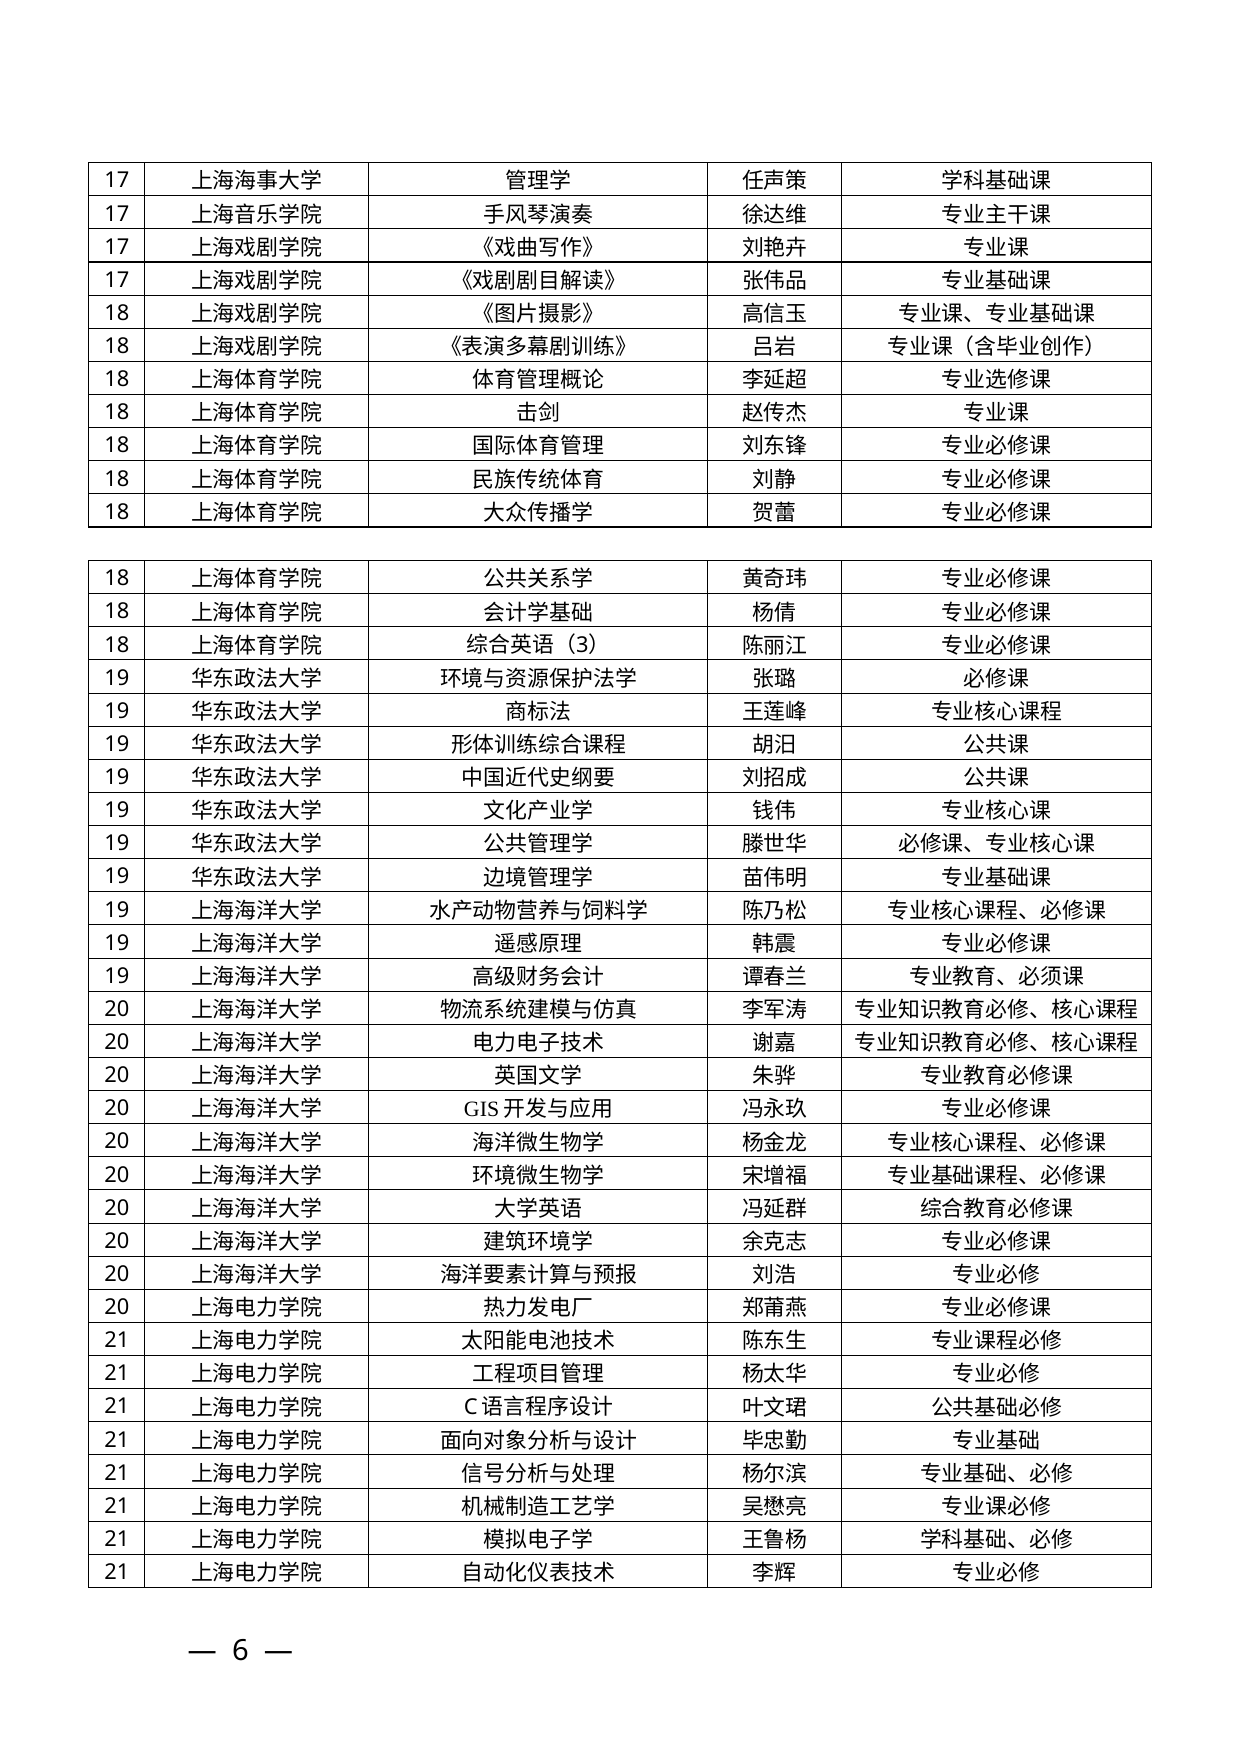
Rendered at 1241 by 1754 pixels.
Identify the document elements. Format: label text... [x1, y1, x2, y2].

table_cell 专业必修课 [842, 1091, 1151, 1123]
table_cell 专业必修课 [842, 494, 1151, 526]
table_cell 大众传播学 [369, 494, 707, 526]
table_cell 公共管理学 [369, 826, 707, 858]
table_cell 上海海洋大学 [145, 1124, 368, 1156]
table_cell 刘浩 [708, 1257, 841, 1289]
table_cell 196 [89, 859, 144, 891]
table_cell C语言程序设计 [369, 1389, 707, 1421]
table_cell 专业必修 [842, 1257, 1151, 1289]
table_cell 上海电力学院 [145, 1489, 368, 1521]
table_cell 专业课程必修 [842, 1323, 1151, 1355]
table_cell 物流系统建模与仿真 [369, 992, 707, 1024]
table_cell 陈丽江 [708, 627, 841, 659]
table_cell 环境微生物学 [369, 1157, 707, 1189]
table_cell 专业基础、必修 [842, 1455, 1151, 1487]
table_cell 会计学基础 [369, 594, 707, 626]
table_cell 商标法 [369, 694, 707, 726]
table_cell 184 [89, 428, 144, 460]
table_cell 192 [89, 727, 144, 759]
table_cell 海洋微生物学 [369, 1124, 707, 1156]
table_cell 学科基础、必修 [842, 1522, 1151, 1554]
table_cell 《图片摄影》 [369, 296, 707, 328]
table_cell 专业必修课 [842, 461, 1151, 493]
table_cell 高信玉 [708, 296, 841, 328]
table_cell 热力发电厂 [369, 1290, 707, 1322]
table_cell 专业基础课 [842, 859, 1151, 891]
table_cell 李辉 [708, 1555, 841, 1587]
table_cell 专业课（含毕业创作） [842, 329, 1151, 361]
table_cell 上海海洋大学 [145, 1091, 368, 1123]
table_cell 机械制造工艺学 [369, 1489, 707, 1521]
table_cell 张伟品 [708, 263, 841, 294]
table_cell 上海体育学院 [145, 627, 368, 659]
table_cell 电力电子技术 [369, 1025, 707, 1057]
table_cell 专业核心课程、必修课 [842, 892, 1151, 924]
table_cell 建筑环境学 [369, 1224, 707, 1256]
table_cell 213 [89, 1422, 144, 1454]
table_cell 太阳能电池技术 [369, 1323, 707, 1355]
table_cell 形体训练综合课程 [369, 727, 707, 759]
table_cell 上海体育学院 [145, 428, 368, 460]
table_cell 上海电力学院 [145, 1290, 368, 1322]
table_cell 赵传杰 [708, 395, 841, 427]
table_cell 上海海洋大学 [145, 1257, 368, 1289]
table_cell 专业必修课 [842, 428, 1151, 460]
table_cell 215 [89, 1489, 144, 1521]
table_cell 水产动物营养与饲料学 [369, 892, 707, 924]
table_cell 197 [89, 892, 144, 924]
table_cell 李延超 [708, 362, 841, 394]
table_cell 上海海洋大学 [145, 892, 368, 924]
table_cell 《戏曲写作》 [369, 229, 707, 261]
table_cell 叶文珺 [708, 1389, 841, 1421]
table_cell 毕忠勤 [708, 1422, 841, 1454]
table_cell 杨尔滨 [708, 1455, 841, 1487]
table_cell 钱伟 [708, 793, 841, 825]
table_cell 上海海洋大学 [145, 925, 368, 957]
table_cell 177 [89, 196, 144, 228]
table_cell 李军涛 [708, 992, 841, 1024]
table_cell 上海海事大学 [145, 163, 368, 195]
table_cell 余克志 [708, 1224, 841, 1256]
table_cell 谢嘉 [708, 1025, 841, 1057]
table_header 上海体育学院 [145, 561, 368, 593]
table_cell 《戏剧剧目解读》 [369, 263, 707, 294]
table_cell 专业核心课 [842, 793, 1151, 825]
table_cell 179 [89, 263, 144, 294]
table_cell 191 [89, 694, 144, 726]
table_cell 陈乃松 [708, 892, 841, 924]
table_cell 194 [89, 793, 144, 825]
table_cell 200 [89, 992, 144, 1024]
table_cell 必修课、专业核心课 [842, 826, 1151, 858]
table_cell 专业教育必修课 [842, 1058, 1151, 1090]
table_cell 朱骅 [708, 1058, 841, 1090]
table_cell 信号分析与处理 [369, 1455, 707, 1487]
table_cell 刘招成 [708, 760, 841, 792]
table_cell 198 [89, 925, 144, 957]
table_cell 专业必修课 [842, 1224, 1151, 1256]
table_cell 上海电力学院 [145, 1356, 368, 1388]
table_cell 专业知识教育必修、核心课程 [842, 1025, 1151, 1057]
table_cell 华东政法大学 [145, 793, 368, 825]
table_cell 专业核心课程、必修课 [842, 1124, 1151, 1156]
table_cell 上海电力学院 [145, 1522, 368, 1554]
table_cell 公共课 [842, 760, 1151, 792]
table_cell 华东政法大学 [145, 859, 368, 891]
table_cell 华东政法大学 [145, 694, 368, 726]
table_cell 上海戏剧学院 [145, 263, 368, 294]
table_cell 211 [89, 1356, 144, 1388]
table_cell 上海体育学院 [145, 461, 368, 493]
table_cell 上海体育学院 [145, 594, 368, 626]
table_cell 上海海洋大学 [145, 1157, 368, 1189]
table_header 黄奇玮 [708, 561, 841, 593]
table_cell 张璐 [708, 660, 841, 692]
table_cell 217 [89, 1555, 144, 1587]
table_cell 公共课 [842, 727, 1151, 759]
table_cell 上海体育学院 [145, 395, 368, 427]
table_cell 206 [89, 1190, 144, 1222]
table_cell 178 [89, 229, 144, 261]
table_cell 中国近代史纲要 [369, 760, 707, 792]
table_cell 徐达维 [708, 196, 841, 228]
table_cell 专业基础课 [842, 263, 1151, 294]
table_cell 上海海洋大学 [145, 1025, 368, 1057]
table_cell 胡汨 [708, 727, 841, 759]
table_cell 212 [89, 1389, 144, 1421]
table_cell 上海海洋大学 [145, 992, 368, 1024]
table_cell 文化产业学 [369, 793, 707, 825]
table_cell 遥感原理 [369, 925, 707, 957]
table_cell 工程项目管理 [369, 1356, 707, 1388]
table_cell 204 [89, 1124, 144, 1156]
table_cell 杨金龙 [708, 1124, 841, 1156]
table_cell 吕岩 [708, 329, 841, 361]
table_cell 刘东锋 [708, 428, 841, 460]
table_cell 民族传统体育 [369, 461, 707, 493]
table_cell GIS开发与应用 [369, 1091, 707, 1123]
table_cell 上海海洋大学 [145, 959, 368, 991]
table_cell 183 [89, 395, 144, 427]
table_cell 188 [89, 594, 144, 626]
table_cell 专业必修课 [842, 925, 1151, 957]
table_cell 必修课 [842, 660, 1151, 692]
table_cell 180 [89, 296, 144, 328]
table_cell 韩震 [708, 925, 841, 957]
table_cell 国际体育管理 [369, 428, 707, 460]
table_cell 华东政法大学 [145, 826, 368, 858]
table_cell 195 [89, 826, 144, 858]
table_cell 海洋要素计算与预报 [369, 1257, 707, 1289]
table_cell 刘静 [708, 461, 841, 493]
table_cell 苗伟明 [708, 859, 841, 891]
table_cell 176 [89, 163, 144, 195]
table_cell 华东政法大学 [145, 660, 368, 692]
table_cell 199 [89, 959, 144, 991]
table_cell 手风琴演奏 [369, 196, 707, 228]
table_cell 华东政法大学 [145, 727, 368, 759]
table_cell 210 [89, 1323, 144, 1355]
table_cell 上海体育学院 [145, 494, 368, 526]
table_cell 吴懋亮 [708, 1489, 841, 1521]
table_cell 环境与资源保护法学 [369, 660, 707, 692]
table_cell 体育管理概论 [369, 362, 707, 394]
table_cell 专业主干课 [842, 196, 1151, 228]
table_cell 214 [89, 1455, 144, 1487]
table_cell 专业必修 [842, 1356, 1151, 1388]
table_cell 208 [89, 1257, 144, 1289]
table_cell 英国文学 [369, 1058, 707, 1090]
table_cell 高级财务会计 [369, 959, 707, 991]
table_cell 上海戏剧学院 [145, 229, 368, 261]
table_cell 专业基础 [842, 1422, 1151, 1454]
table_cell 冯延群 [708, 1190, 841, 1222]
table_cell 181 [89, 329, 144, 361]
table_cell 上海海洋大学 [145, 1058, 368, 1090]
table_cell 190 [89, 660, 144, 692]
table_cell 学科基础课 [842, 163, 1151, 195]
table_cell 专业必修课 [842, 1290, 1151, 1322]
table_cell 杨太华 [708, 1356, 841, 1388]
table_cell 193 [89, 760, 144, 792]
table_cell 上海电力学院 [145, 1555, 368, 1587]
table_cell 贺蕾 [708, 494, 841, 526]
table_header 专业必修课 [842, 561, 1151, 593]
table_cell 谭春兰 [708, 959, 841, 991]
table_cell 189 [89, 627, 144, 659]
table_cell 郑莆燕 [708, 1290, 841, 1322]
table_cell 专业必修课 [842, 627, 1151, 659]
table_cell 专业课 [842, 229, 1151, 261]
table_cell 王鲁杨 [708, 1522, 841, 1554]
table_cell 王莲峰 [708, 694, 841, 726]
table_cell 上海电力学院 [145, 1323, 368, 1355]
table_cell 华东政法大学 [145, 760, 368, 792]
table_cell 刘艳卉 [708, 229, 841, 261]
table_cell 专业基础课程、必修课 [842, 1157, 1151, 1189]
table_cell 专业教育、必须课 [842, 959, 1151, 991]
table_cell 公共基础必修 [842, 1389, 1151, 1421]
table_cell 专业必修 [842, 1555, 1151, 1587]
table_cell 上海体育学院 [145, 362, 368, 394]
table_cell 182 [89, 362, 144, 394]
table_cell 专业必修课 [842, 594, 1151, 626]
table_cell 大学英语 [369, 1190, 707, 1222]
table_cell 上海戏剧学院 [145, 296, 368, 328]
table_cell 上海电力学院 [145, 1422, 368, 1454]
table_cell 综合英语（3） [369, 627, 707, 659]
table_header 公共关系学 [369, 561, 707, 593]
table_cell 专业选修课 [842, 362, 1151, 394]
table_cell 上海戏剧学院 [145, 329, 368, 361]
table_cell 上海电力学院 [145, 1455, 368, 1487]
table_cell 边境管理学 [369, 859, 707, 891]
table_cell 滕世华 [708, 826, 841, 858]
table_cell 上海音乐学院 [145, 196, 368, 228]
table_cell 模拟电子学 [369, 1522, 707, 1554]
table_cell 205 [89, 1157, 144, 1189]
table_cell 202 [89, 1058, 144, 1090]
table_cell 203 [89, 1091, 144, 1123]
table_cell 专业课必修 [842, 1489, 1151, 1521]
table_cell 209 [89, 1290, 144, 1322]
table_cell 上海海洋大学 [145, 1190, 368, 1222]
table_cell 陈东生 [708, 1323, 841, 1355]
table_cell 专业核心课程 [842, 694, 1151, 726]
table_cell 冯永玖 [708, 1091, 841, 1123]
table_cell 201 [89, 1025, 144, 1057]
table_cell 任声策 [708, 163, 841, 195]
table_cell 宋增福 [708, 1157, 841, 1189]
table_cell 综合教育必修课 [842, 1190, 1151, 1222]
table_cell 207 [89, 1224, 144, 1256]
table_cell 185 [89, 461, 144, 493]
table_cell 《表演多幕剧训练》 [369, 329, 707, 361]
table_cell 专业知识教育必修、核心课程 [842, 992, 1151, 1024]
table_cell 专业课 [842, 395, 1151, 427]
table_cell 186 [89, 494, 144, 526]
table_cell 杨倩 [708, 594, 841, 626]
table_cell 216 [89, 1522, 144, 1554]
table_cell 专业课、专业基础课 [842, 296, 1151, 328]
table_cell 上海电力学院 [145, 1389, 368, 1421]
table_cell 击剑 [369, 395, 707, 427]
table_cell 自动化仪表技术 [369, 1555, 707, 1587]
table_cell 面向对象分析与设计 [369, 1422, 707, 1454]
table_cell 管理学 [369, 163, 707, 195]
table_header 187 [89, 561, 144, 593]
table_cell 上海海洋大学 [145, 1224, 368, 1256]
